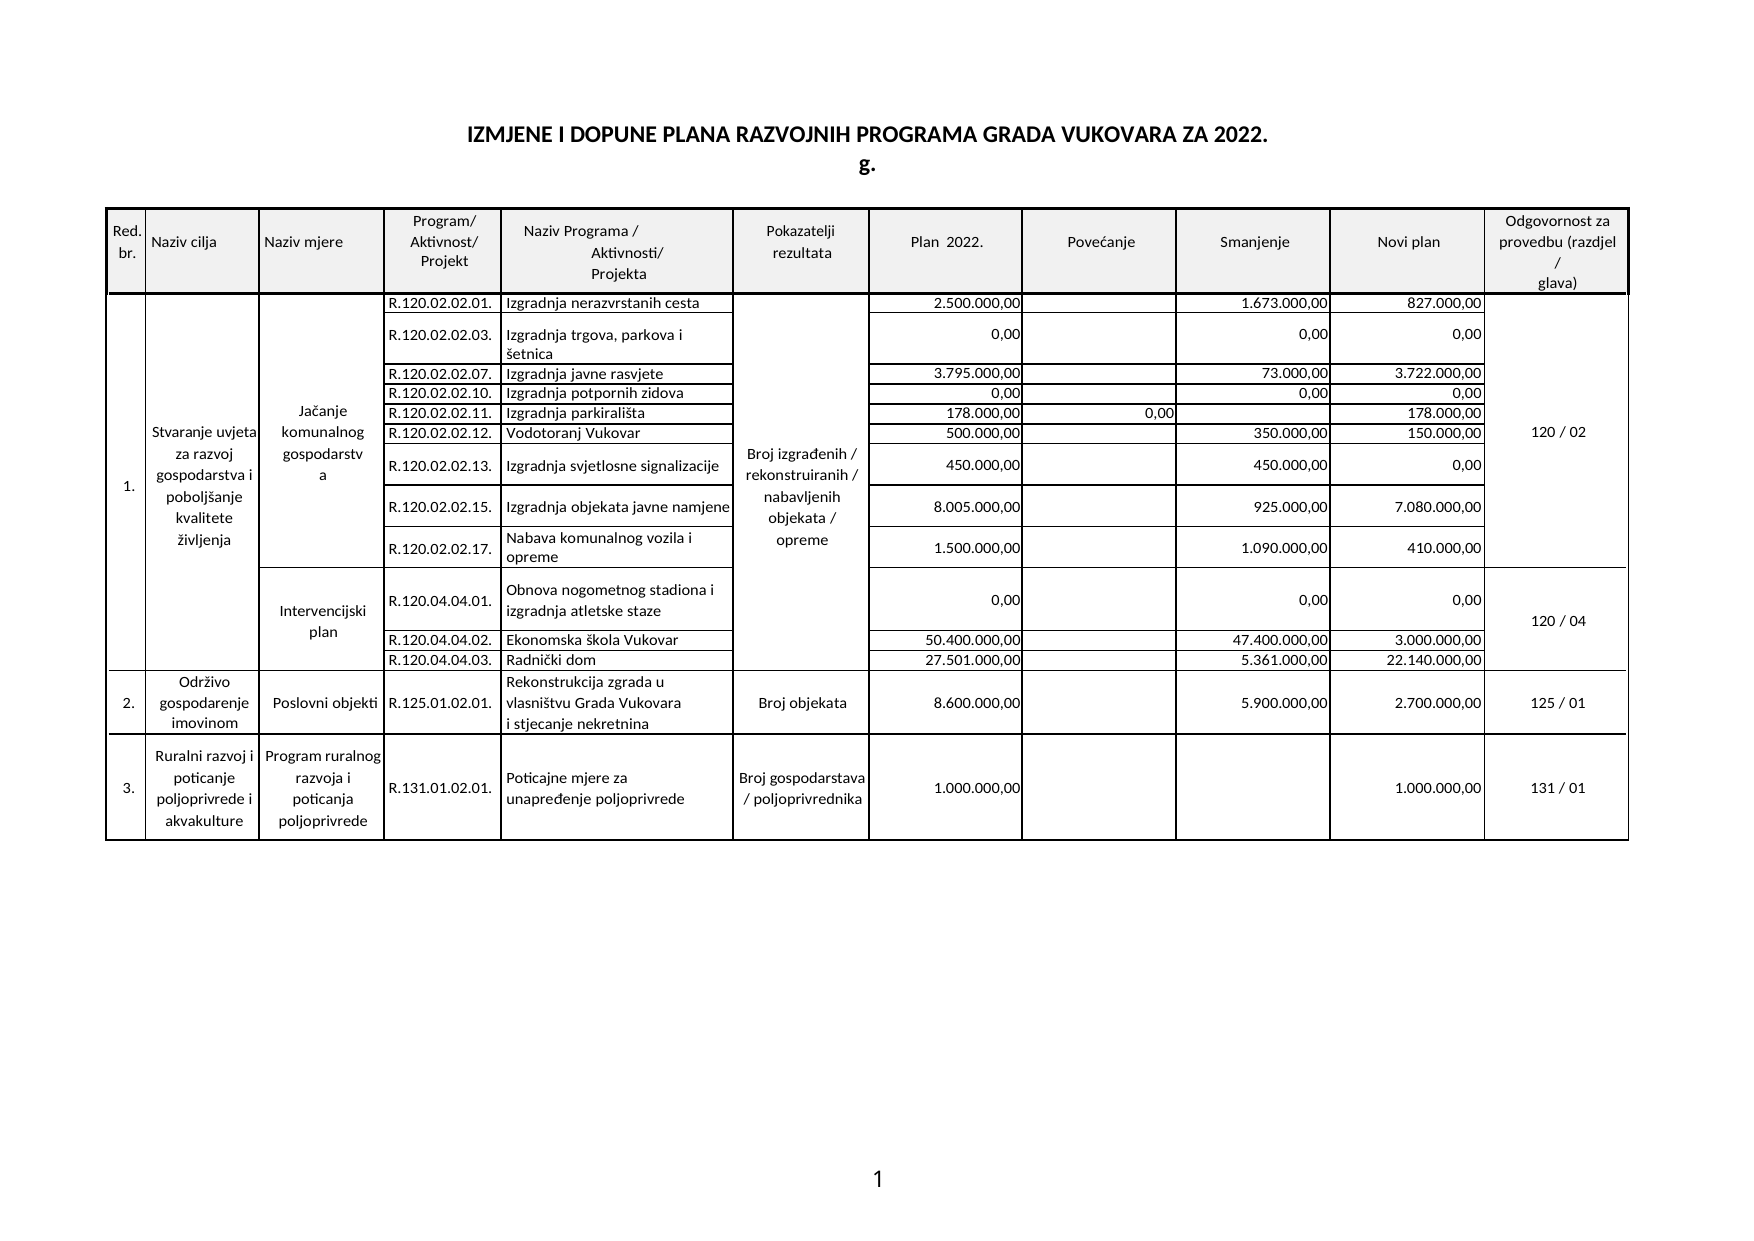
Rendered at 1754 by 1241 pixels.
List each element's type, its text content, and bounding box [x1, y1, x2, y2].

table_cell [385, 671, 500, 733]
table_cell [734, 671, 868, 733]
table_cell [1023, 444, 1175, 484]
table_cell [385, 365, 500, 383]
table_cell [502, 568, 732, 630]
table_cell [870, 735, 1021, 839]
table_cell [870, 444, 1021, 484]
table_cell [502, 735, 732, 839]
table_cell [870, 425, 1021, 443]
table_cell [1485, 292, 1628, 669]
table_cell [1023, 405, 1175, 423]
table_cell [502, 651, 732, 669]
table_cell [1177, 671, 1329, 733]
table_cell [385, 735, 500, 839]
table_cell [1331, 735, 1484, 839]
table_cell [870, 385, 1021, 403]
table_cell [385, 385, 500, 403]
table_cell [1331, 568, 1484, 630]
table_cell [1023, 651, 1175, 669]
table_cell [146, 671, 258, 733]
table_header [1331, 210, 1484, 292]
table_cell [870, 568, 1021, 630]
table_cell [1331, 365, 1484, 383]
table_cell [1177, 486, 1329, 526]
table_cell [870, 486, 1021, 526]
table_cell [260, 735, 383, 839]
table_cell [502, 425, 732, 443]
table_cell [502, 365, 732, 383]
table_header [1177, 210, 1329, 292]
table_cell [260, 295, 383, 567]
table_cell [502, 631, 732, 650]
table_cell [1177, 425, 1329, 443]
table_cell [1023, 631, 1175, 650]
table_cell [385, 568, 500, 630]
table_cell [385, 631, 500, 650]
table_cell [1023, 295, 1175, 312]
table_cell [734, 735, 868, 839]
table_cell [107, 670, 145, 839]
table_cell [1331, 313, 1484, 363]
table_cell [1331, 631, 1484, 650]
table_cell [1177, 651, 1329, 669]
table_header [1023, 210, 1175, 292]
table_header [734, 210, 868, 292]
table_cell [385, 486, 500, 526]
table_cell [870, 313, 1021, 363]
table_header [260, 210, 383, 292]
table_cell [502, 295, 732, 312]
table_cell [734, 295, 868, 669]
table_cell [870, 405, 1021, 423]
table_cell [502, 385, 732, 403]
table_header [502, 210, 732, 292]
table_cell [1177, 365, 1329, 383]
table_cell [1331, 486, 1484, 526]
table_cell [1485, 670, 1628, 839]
text IZMJENE I DOPUNE PLANA RAZVOJNIH PROGRAMA GRADA VUKOVARA ZA 2022. g. [459, 119, 1276, 177]
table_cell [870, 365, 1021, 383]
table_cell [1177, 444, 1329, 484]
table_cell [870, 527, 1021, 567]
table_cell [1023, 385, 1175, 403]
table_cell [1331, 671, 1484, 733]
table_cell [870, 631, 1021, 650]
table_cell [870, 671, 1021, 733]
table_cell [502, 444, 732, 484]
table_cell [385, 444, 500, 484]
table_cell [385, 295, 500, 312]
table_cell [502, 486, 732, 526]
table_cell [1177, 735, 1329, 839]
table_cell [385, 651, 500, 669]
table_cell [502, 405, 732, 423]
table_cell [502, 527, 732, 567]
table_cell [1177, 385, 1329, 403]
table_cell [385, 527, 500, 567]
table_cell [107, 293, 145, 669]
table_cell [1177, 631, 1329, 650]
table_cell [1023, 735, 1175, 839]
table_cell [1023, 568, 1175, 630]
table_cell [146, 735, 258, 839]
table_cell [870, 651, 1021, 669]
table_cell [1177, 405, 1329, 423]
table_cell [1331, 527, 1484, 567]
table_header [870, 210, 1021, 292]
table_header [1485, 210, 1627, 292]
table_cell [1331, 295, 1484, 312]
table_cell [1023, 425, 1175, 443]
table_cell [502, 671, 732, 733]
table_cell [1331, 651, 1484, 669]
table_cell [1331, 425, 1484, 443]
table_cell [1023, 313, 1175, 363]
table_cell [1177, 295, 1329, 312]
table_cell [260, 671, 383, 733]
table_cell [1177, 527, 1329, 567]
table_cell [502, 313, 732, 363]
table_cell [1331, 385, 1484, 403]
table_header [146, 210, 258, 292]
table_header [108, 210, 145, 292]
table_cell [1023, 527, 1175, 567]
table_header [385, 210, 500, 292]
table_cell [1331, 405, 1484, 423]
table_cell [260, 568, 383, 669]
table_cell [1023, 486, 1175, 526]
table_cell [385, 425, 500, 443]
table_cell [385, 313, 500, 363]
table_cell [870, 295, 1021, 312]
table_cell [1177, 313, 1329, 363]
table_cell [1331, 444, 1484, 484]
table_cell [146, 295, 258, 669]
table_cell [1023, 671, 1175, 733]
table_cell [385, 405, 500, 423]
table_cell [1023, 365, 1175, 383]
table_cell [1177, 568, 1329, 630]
